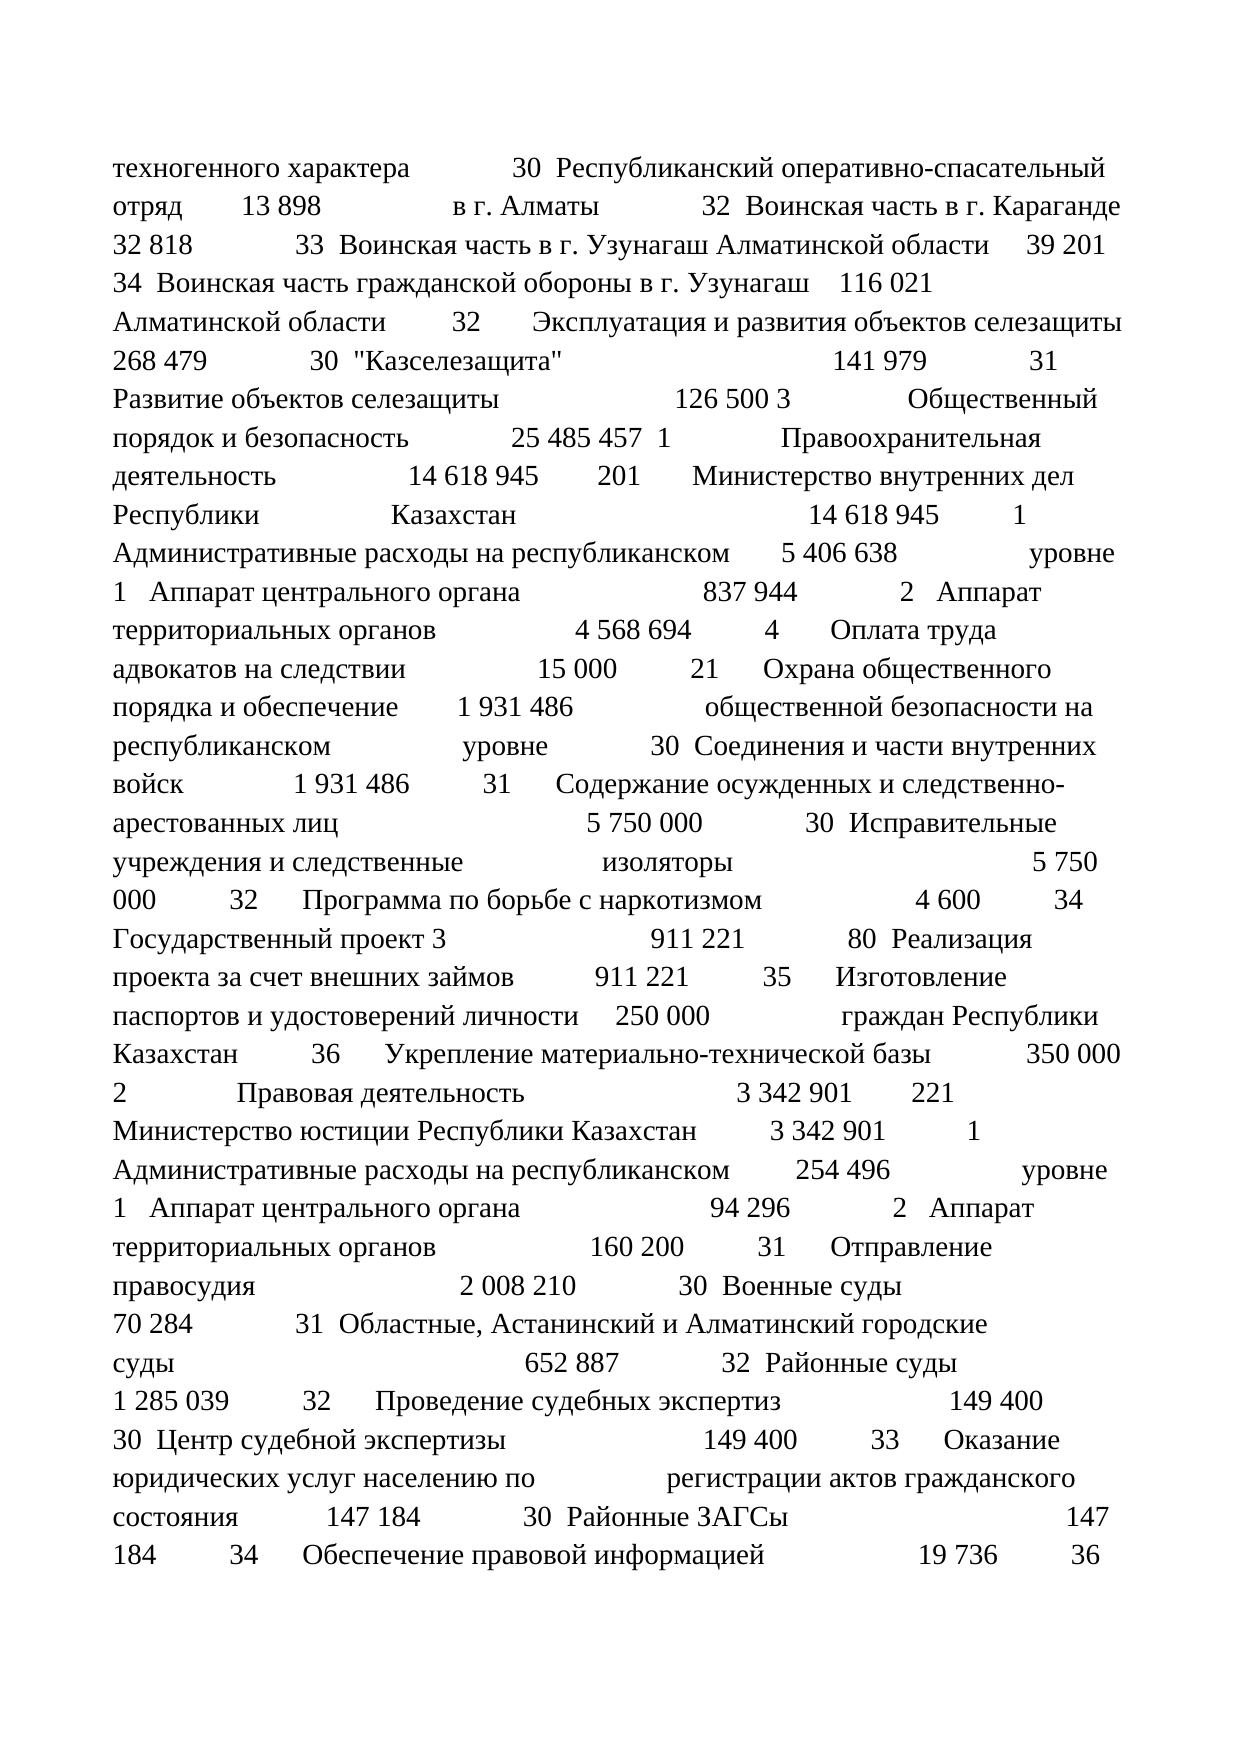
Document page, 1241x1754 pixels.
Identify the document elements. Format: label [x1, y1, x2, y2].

text [112, 150, 1128, 1571]
